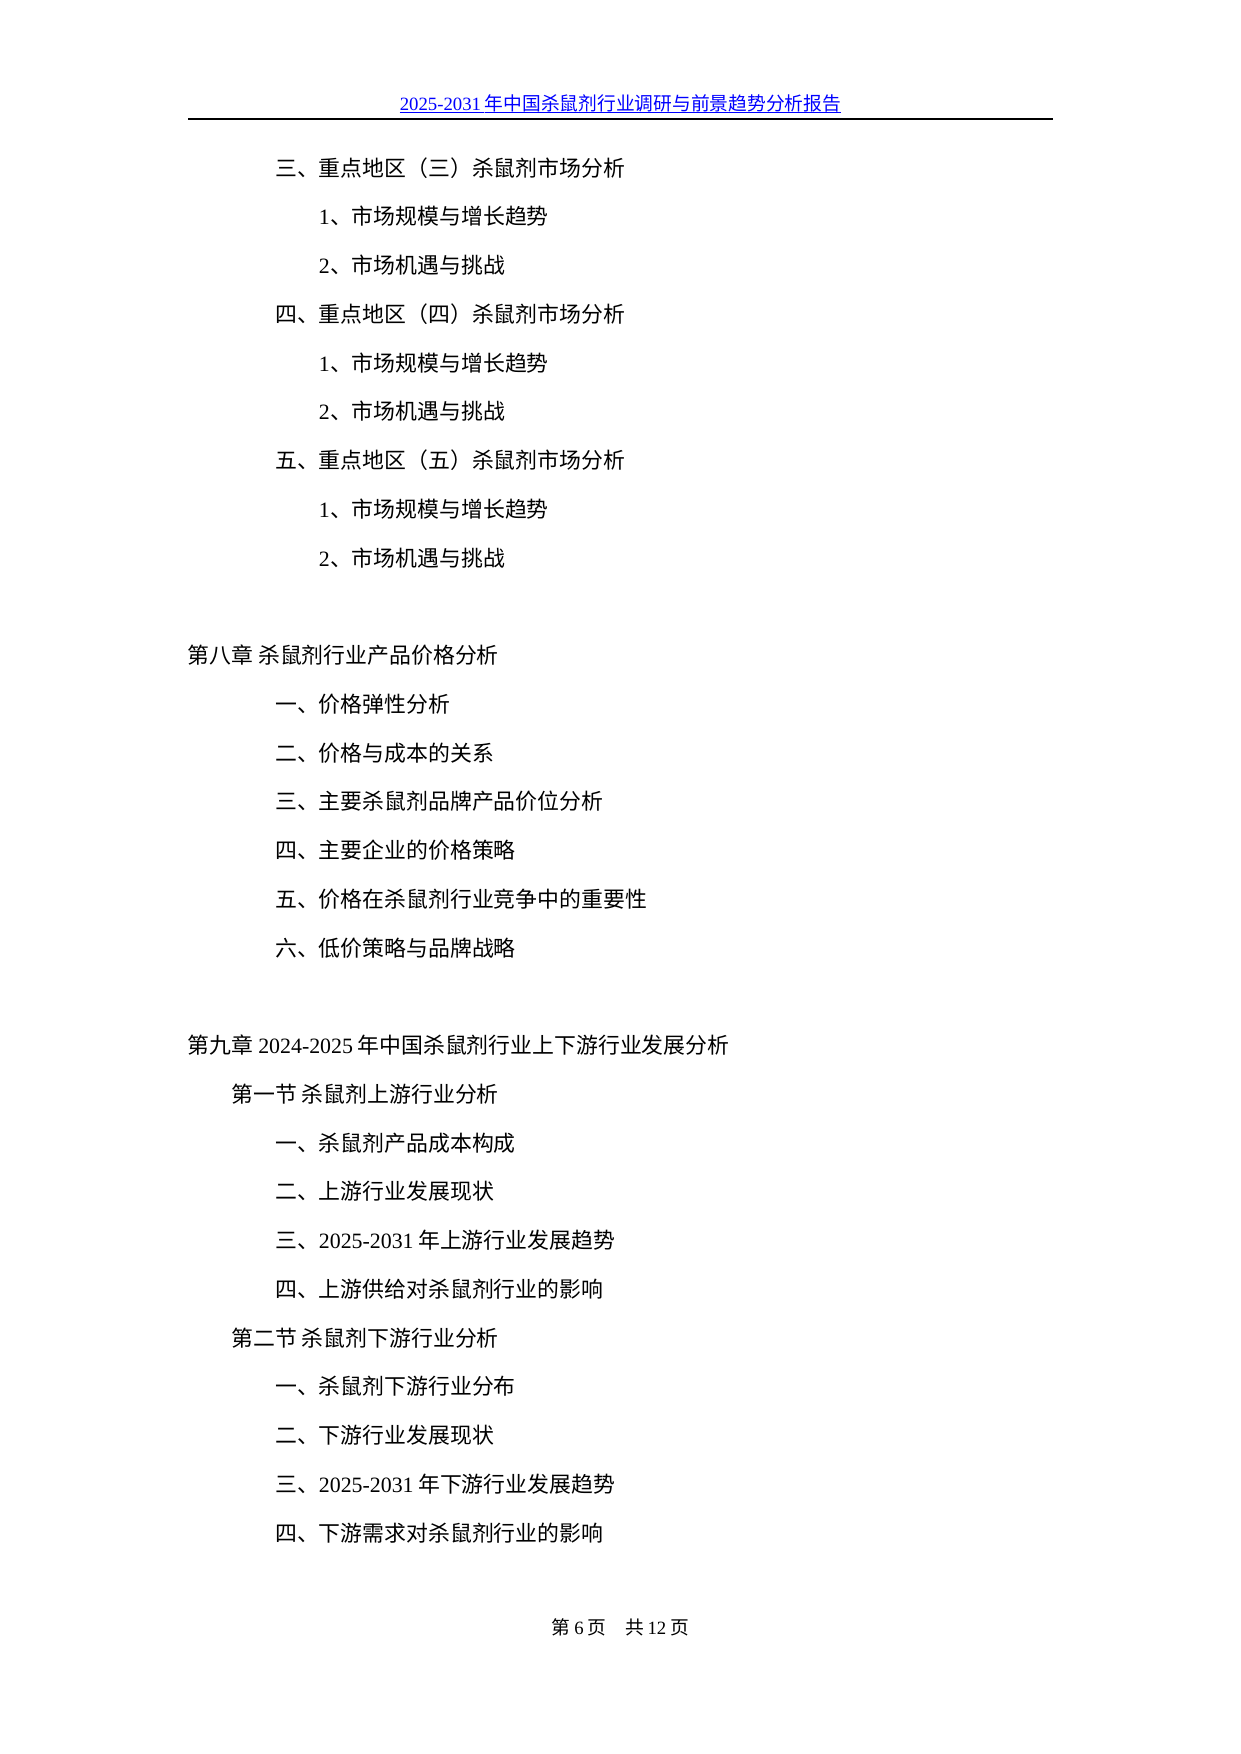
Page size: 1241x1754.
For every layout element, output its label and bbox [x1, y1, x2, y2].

text [187, 150, 1053, 1548]
